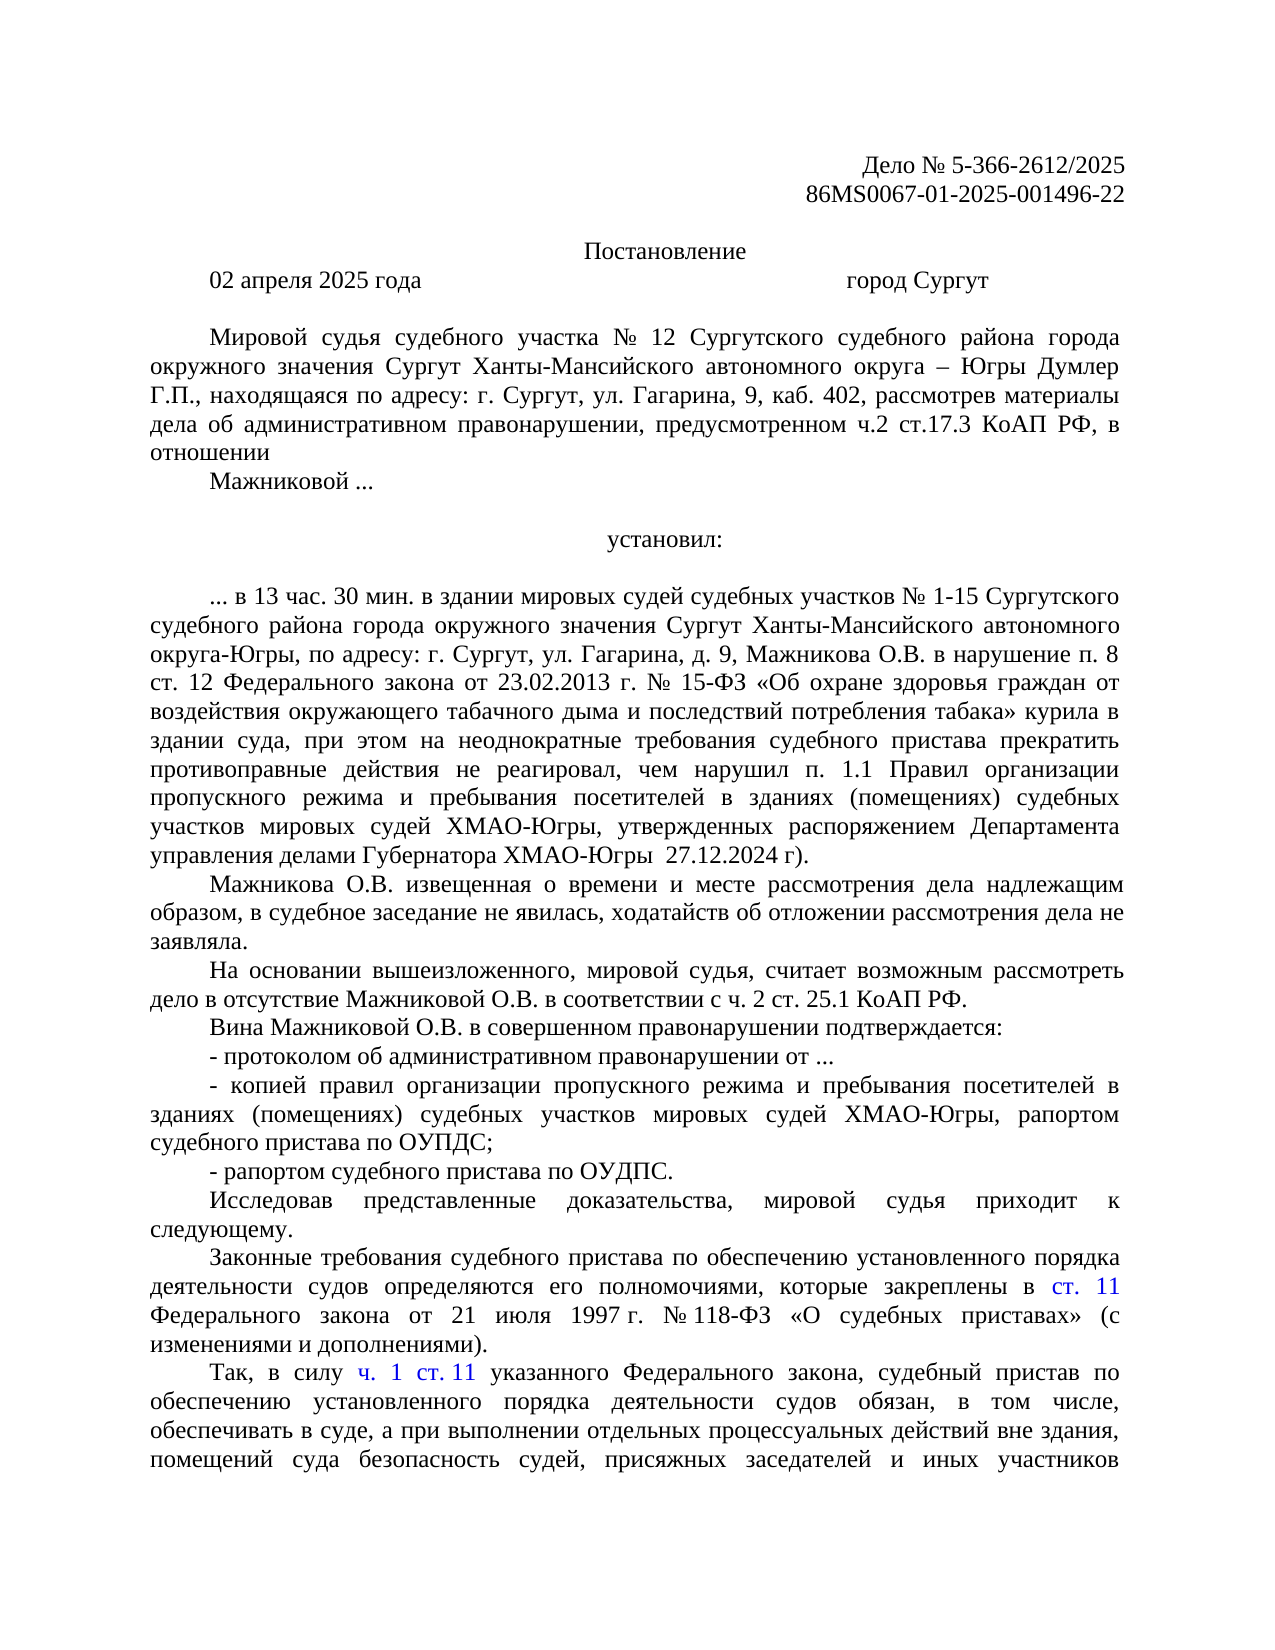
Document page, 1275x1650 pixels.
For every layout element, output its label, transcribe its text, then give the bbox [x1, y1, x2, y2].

text Вина Мажниковой О.В. в совершенном правонарушении подтверждается: [150, 1012, 1121, 1041]
text установил: [150, 524, 1121, 552]
text - протоколом об административном правонарушении от ... [150, 1041, 1121, 1070]
text Дело № 5-366-2612/2025 [150, 150, 1125, 179]
text Мажниковой ... [150, 466, 1121, 495]
text Законные требования судебного пристава по обеспечению установленного порядка деятельности судов определяются его полномочиями, которые закреплены в ст. 11 Федерального закона от 21 июля 1997 г. № 118-ФЗ «О судебных приставах» (с изменениями и дополнениями). [150, 1242, 1121, 1357]
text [150, 1357, 1121, 1472]
text Исследовав представленные доказательства, мировой судья приходит к следующему. [150, 1185, 1121, 1242]
text Постановление [150, 236, 1121, 265]
text ... в 13 час. 30 мин. в здании мировых судей судебных участков № 1-15 Сургутского судебного района города окружного значения Сургут Ханты-Мансийского автономного округа-Югры, по адресу: г. Сургут, ул. Гагарина, д. 9, Мажникова О.В. в нарушение п. 8 ст. 12 Федерального закона от 23.02.2013 г. № 15-ФЗ «Об охране здоровья граждан от воздействия окружающего табачного дыма и последствий потребления табака» курила в здании суда, при этом на неоднократные требования судебного пристава прекратить противоправные действия не реагировал, чем нарушил п. 1.1 Правил организации пропускного режима и пребывания посетителей в зданиях (помещениях) судебных участков мировых судей ХМАО-Югры, утвержденных распоряжением Департамента управления делами Губернатора ХМАО-Югры 27.12.2024 г). [150, 581, 1121, 869]
text - рапортом судебного пристава по ОУДПС. [150, 1156, 1121, 1185]
text - копией правил организации пропускного режима и пребывания посетителей в зданиях (помещениях) судебных участков мировых судей ХМАО-Югры, рапортом судебного пристава по ОУПДС; [150, 1070, 1121, 1156]
text 86MS0067-01-2025-001496-22 [150, 179, 1125, 207]
text 02 апреля 2025 года город Сургут [150, 265, 1121, 294]
text Мажникова О.В. извещенная о времени и месте рассмотрения дела надлежащим образом, в судебное заседание не явилась, ходатайств об отложении рассмотрения дела не заявляла. [150, 869, 1125, 955]
text На основании вышеизложенного, мировой судья, считает возможным рассмотреть дело в отсутствие Мажниковой О.В. в соответствии с ч. 2 ст. 25.1 КоАП РФ. [150, 955, 1125, 1012]
text Мировой судья судебного участка № 12 Сургутского судебного района города окружного значения Сургут Ханты-Мансийского автономного округа – Югры Думлер Г.П., находящаяся по адресу: г. Сургут, ул. Гагарина, 9, каб. 402, рассмотрев материалы дела об административном правонарушении, предусмотренном ч.2 ст.17.3 КоАП РФ, в отношении [150, 322, 1121, 466]
